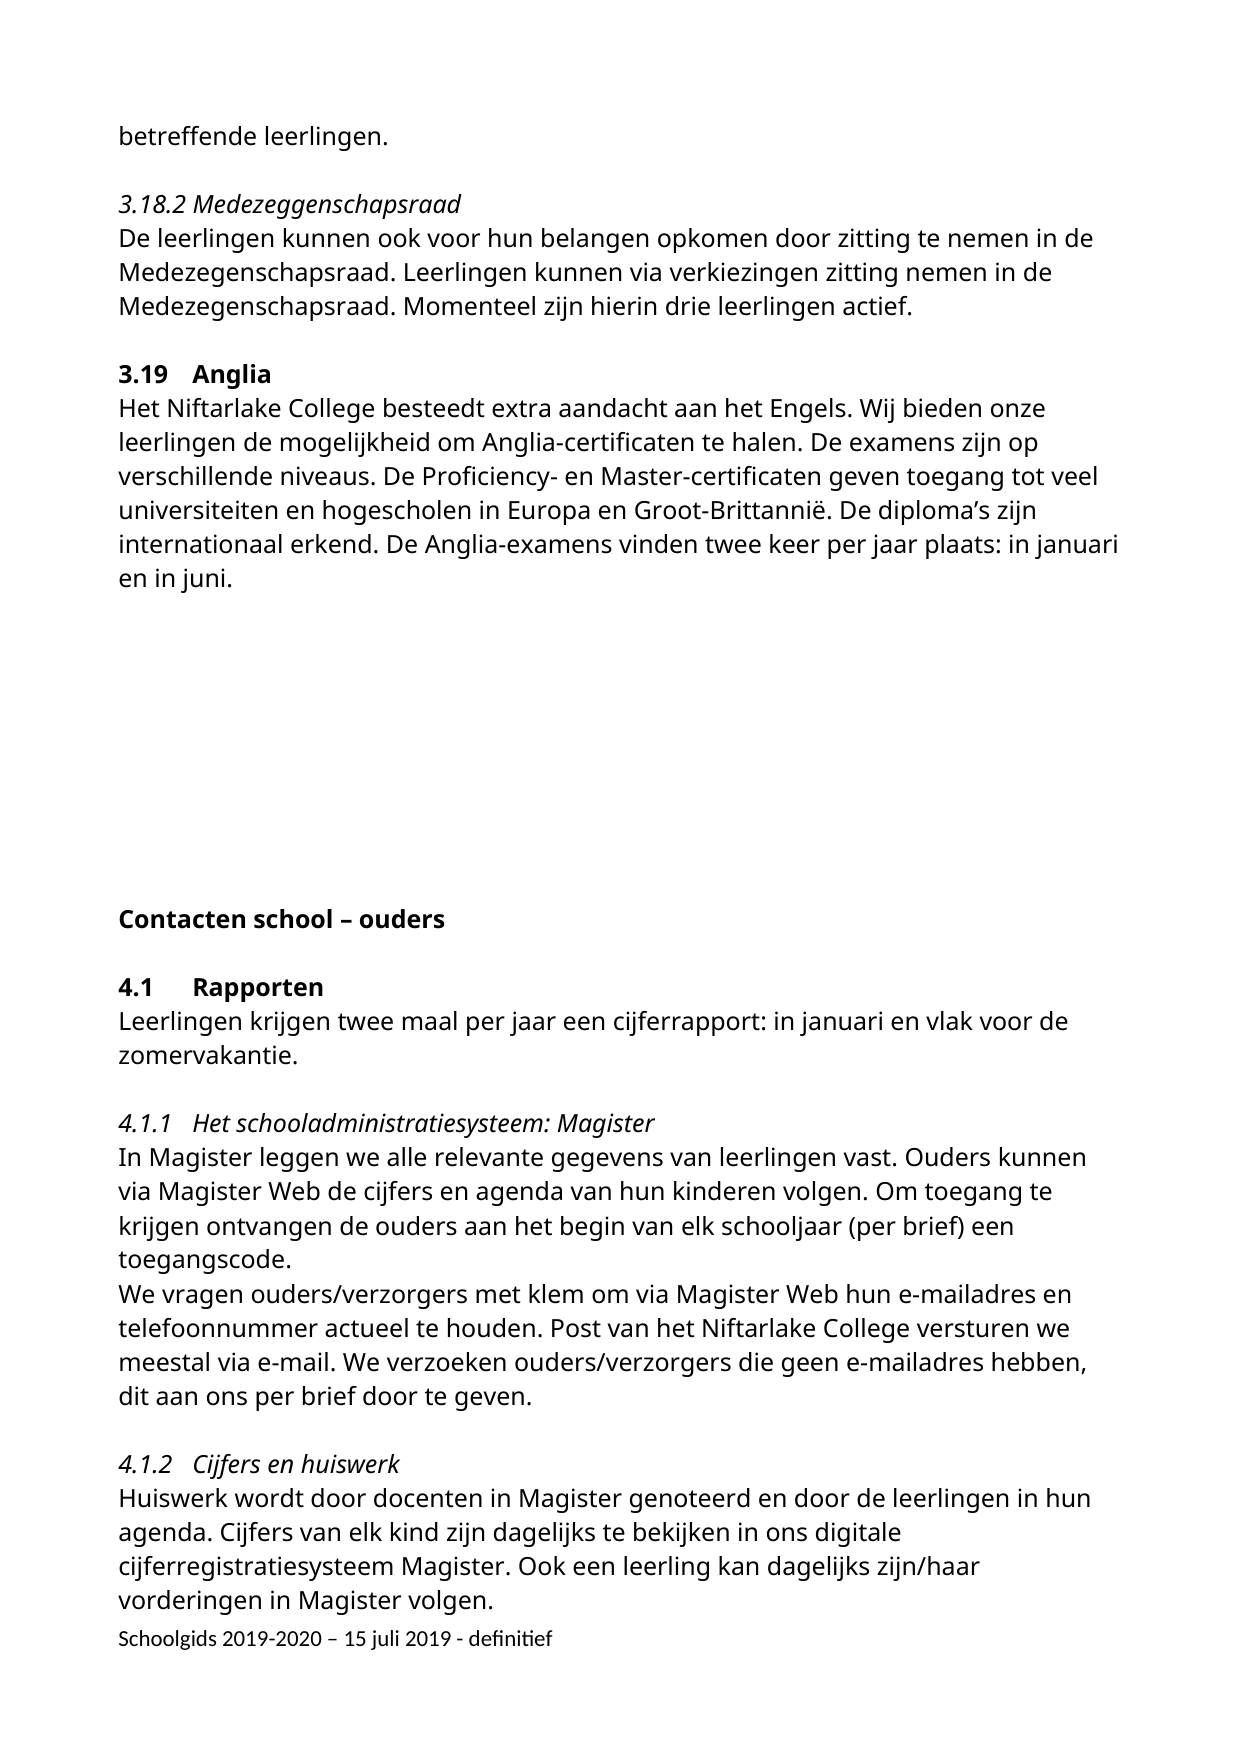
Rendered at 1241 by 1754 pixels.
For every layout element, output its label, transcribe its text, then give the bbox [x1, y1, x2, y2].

text 4.1 Rapporten [118, 970, 1122, 1004]
text We vragen ouders/verzorgers met klem om via Magister Web hun e-mailadres en telefoonnummer actueel te houden. Post van het Niftarlake College versturen we meestal via e-mail. We verzoeken ouders/verzorgers die geen e-mailadres hebben, dit aan ons per brief door te geven. [118, 1276, 1122, 1412]
text 4.1.2 Cijfers en huiswerk [118, 1447, 1122, 1481]
text 4.1.1 Het schooladministratiesysteem: Magister [118, 1106, 1122, 1140]
text Het Niftarlake College besteedt extra aandacht aan het Engels. Wij bieden onze leerlingen de mogelijkheid om Anglia-certificaten te halen. De examens zijn op verschillende niveaus. De Proficiency- en Master-certificaten geven toegang tot veel universiteiten en hogescholen in Europa en Groot-Brittannië. De diploma’s zijn internationaal erkend. De Anglia-examens vinden twee keer per jaar plaats: in januari en in juni. [118, 391, 1122, 595]
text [118, 118, 1122, 152]
text Leerlingen krijgen twee maal per jaar een cijferrapport: in januari en vlak voor de zomervakantie. [118, 1004, 1122, 1072]
text De leerlingen kunnen ook voor hun belangen opkomen door zitting te nemen in de Medezegenschapsraad. Leerlingen kunnen via verkiezingen zitting nemen in de Medezegenschapsraad. Momenteel zijn hierin drie leerlingen actief. [118, 220, 1122, 322]
text 3.19 Anglia [118, 357, 1122, 391]
text In Magister leggen we alle relevante gegevens van leerlingen vast. Ouders kunnen via Magister Web de cijfers en agenda van hun kinderen volgen. Om toegang te krijgen ontvangen de ouders aan het begin van elk schooljaar (per brief) een toegangscode. [118, 1140, 1122, 1276]
text 3.18.2 Medezeggenschapsraad [118, 186, 1122, 220]
text Huiswerk wordt door docenten in Magister genoteerd en door de leerlingen in hun agenda. Cijfers van elk kind zijn dagelijks te bekijken in ons digitale cijferregistratiesysteem Magister. Ook een leerling kan dagelijks zijn/haar vorderingen in Magister volgen. [118, 1481, 1122, 1617]
text Contacten school – ouders [118, 902, 1122, 936]
